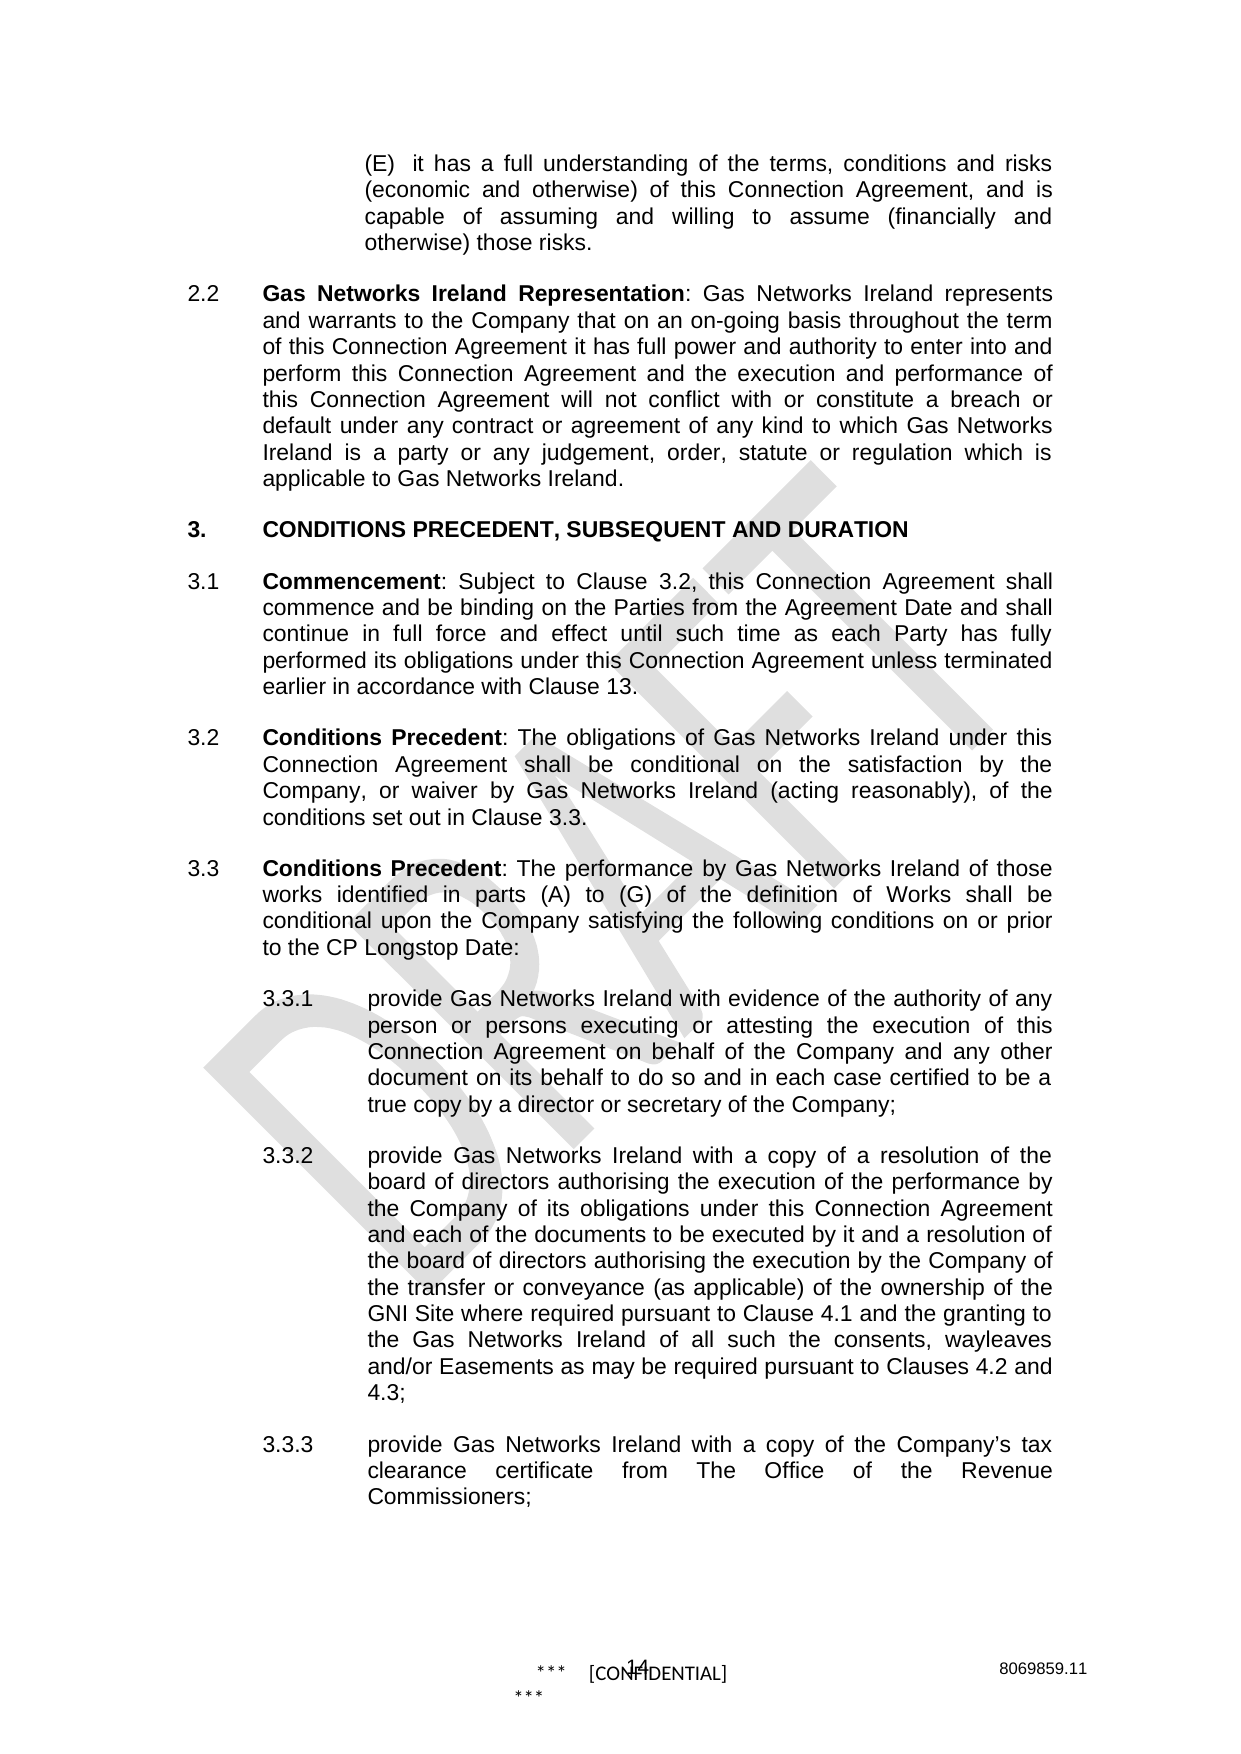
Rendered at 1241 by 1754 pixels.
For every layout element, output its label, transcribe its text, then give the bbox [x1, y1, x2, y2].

list it has a full understanding of the terms, conditions and risks (economic and otherwise) of this Connection Agreement, and is capable of assuming and willing to assume (financially and otherwise) those risks. [364, 150, 1053, 255]
list provide Gas Networks Ireland with a copy of the Company’s tax clearance certificate from The Office of the Revenue Commissioners; [262, 1431, 1053, 1509]
list CONDITIONS precedent, subsequent AND DURATION [187, 516, 1053, 543]
list Conditions Precedent: The obligations of Gas Networks Ireland under this Connection Agreement shall be conditional on the satisfaction by the Company, or waiver by Gas Networks Ireland (acting reasonably), of the conditions set out in Clause 3.3. [187, 724, 1053, 830]
list Conditions Precedent: The performance by Gas Networks Ireland of those works identified in parts (A) to (G) of the definition of Works shall be conditional upon the Company satisfying the following conditions on or prior to the CP Longstop Date: [187, 855, 1053, 960]
list Commencement: Subject to Clause 3.2, this Connection Agreement shall commence and be binding on the Parties from the Agreement Date and shall continue in full force and effect until such time as each Party has fully performed its obligations under this Connection Agreement unless terminated earlier in accordance with Clause 13. [187, 568, 1053, 699]
list provide Gas Networks Ireland with evidence of the authority of any person or persons executing or attesting the execution of this Connection Agreement on behalf of the Company and any other document on its behalf to do so and in each case certified to be a true copy by a director or secretary of the Company; [262, 985, 1053, 1117]
list provide Gas Networks Ireland with a copy of a resolution of the board of directors authorising the execution of the performance by the Company of its obligations under this Connection Agreement and each of the documents to be executed by it and a resolution of the board of directors authorising the execution by the Company of the transfer or conveyance (as applicable) of the ownership of the GNI Site where required pursuant to Clause 4.1 and the granting to the Gas Networks Ireland of all such the consents, wayleaves and/or Easements as may be required pursuant to Clauses 4.2 and 4.3; [262, 1142, 1053, 1406]
list Gas Networks Ireland Representation: Gas Networks Ireland represents and warrants to the Company that on an on-going basis throughout the term of this Connection Agreement it has full power and authority to enter into and perform this Connection Agreement and the execution and performance of this Connection Agreement will not conflict with or constitute a breach or default under any contract or agreement of any kind to which Gas Networks Ireland is a party or any judgement, order, statute or regulation which is applicable to Gas Networks Ireland. [187, 280, 1053, 491]
